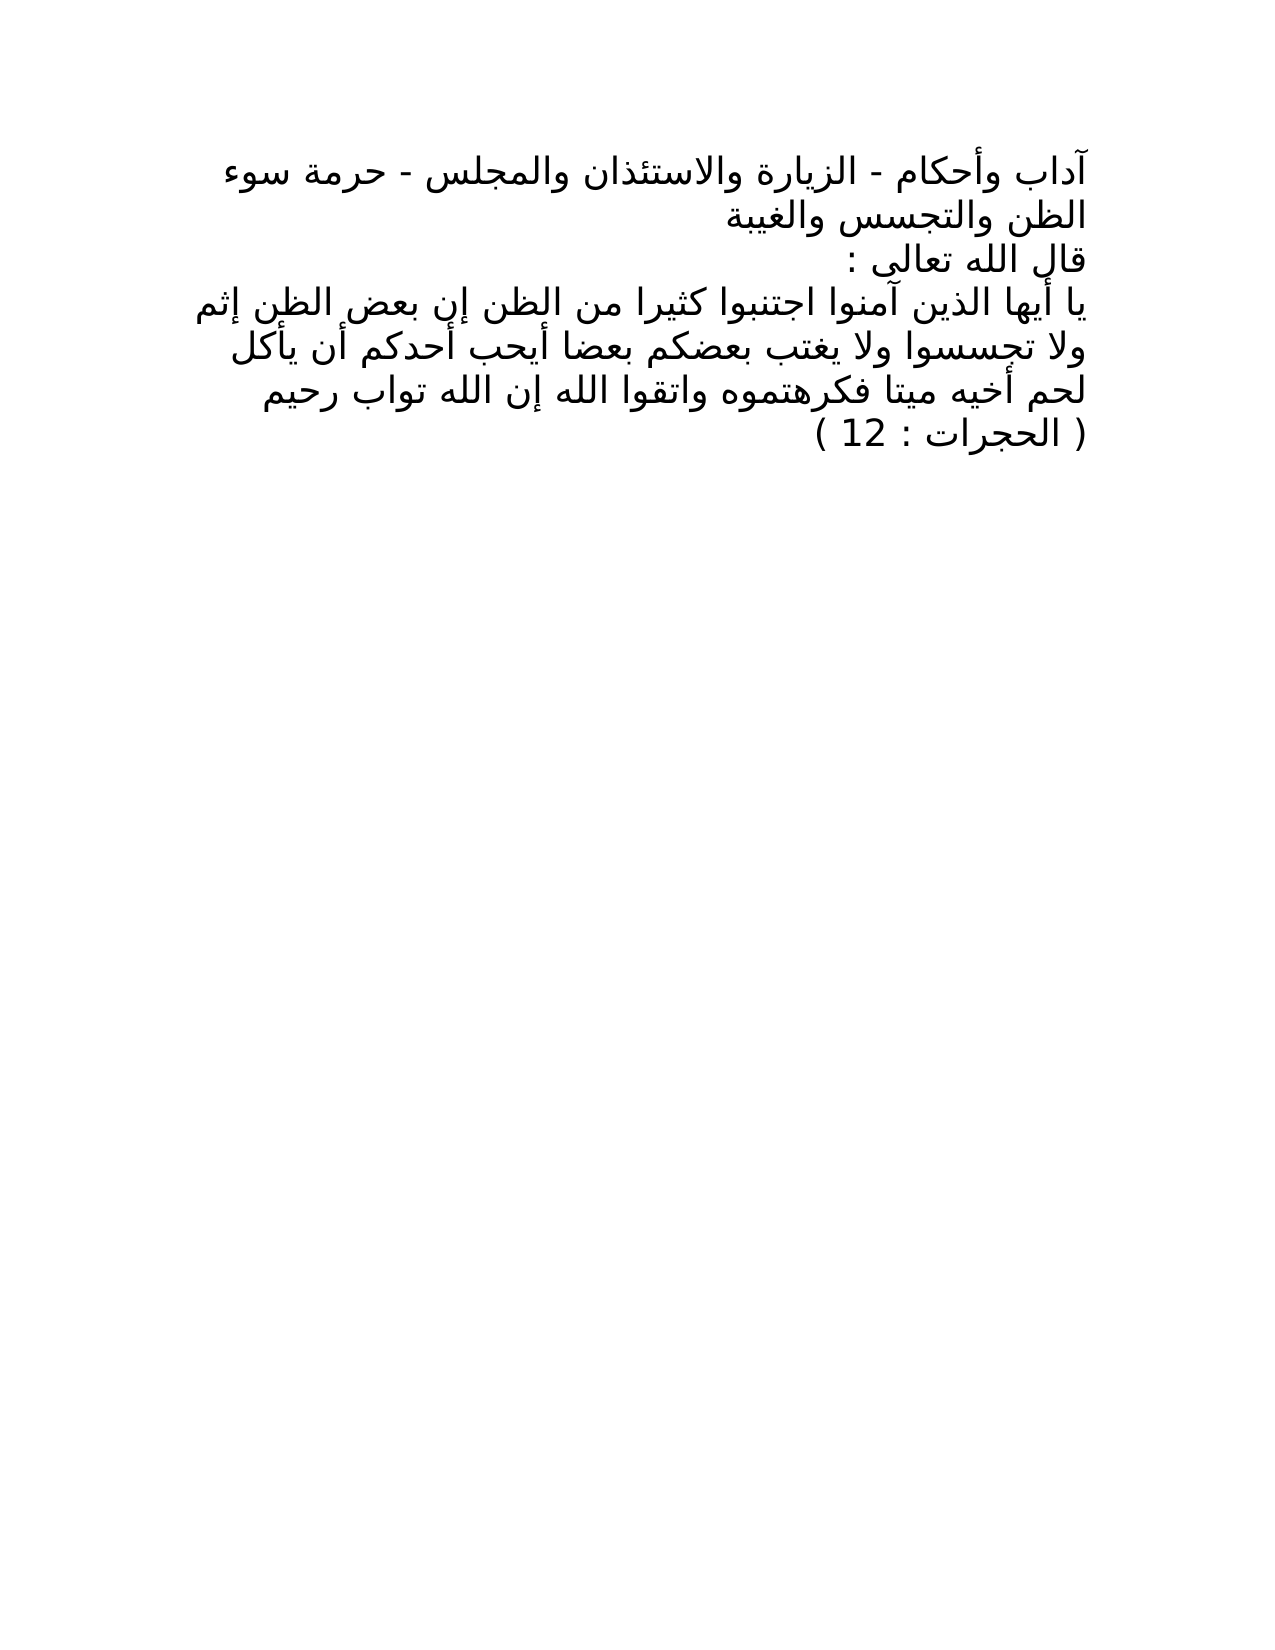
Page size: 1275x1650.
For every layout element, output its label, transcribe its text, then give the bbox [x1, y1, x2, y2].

text قال الله تعالى : [187, 237, 1087, 281]
text يا أيها الذين آمنوا اجتنبوا كثيرا من الظن إن بعض الظن إثم ولا تجسسوا ولا يغتب بعضكم بعضا أيحب أحدكم أن يأكل لحم أخيه ميتا فكرهتموه واتقوا الله إن الله تواب رحيم [187, 281, 1087, 412]
text آداب وأحكام - الزيارة والاستئذان والمجلس - حرمة سوء الظن والتجسس والغيبة [187, 150, 1087, 237]
text ( الحجرات : 12 ) [187, 412, 1087, 456]
